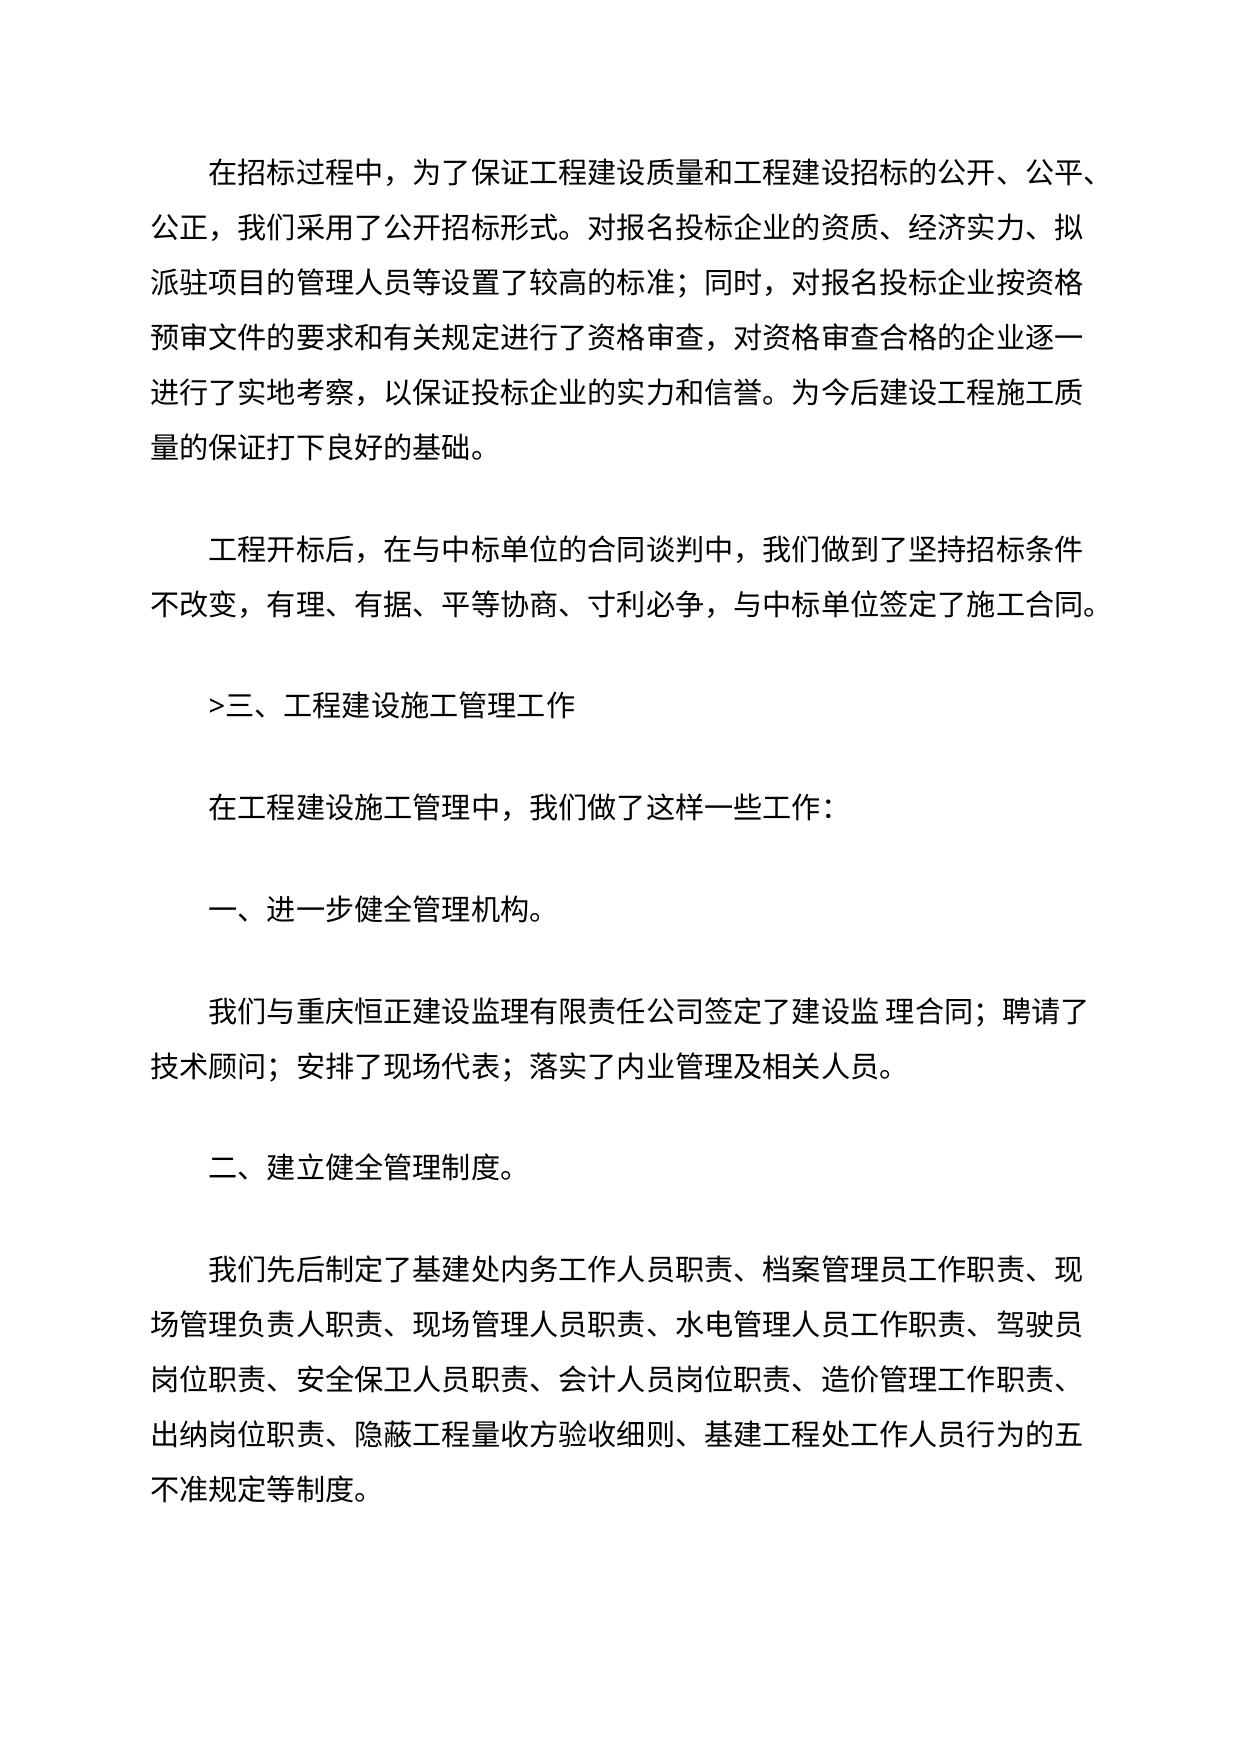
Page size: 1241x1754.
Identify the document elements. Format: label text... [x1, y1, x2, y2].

text >三、工程建设施工管理工作 [150, 683, 1090, 725]
text 在工程建设施工管理中，我们做了这样一些工作： [150, 785, 1090, 827]
text 一、进一步健全管理机构。 [150, 887, 1090, 929]
text 在招标过程中，为了保证工程建设质量和工程建设招标的公开、公平、公正，我们采用了公开招标形式。对报名投标企业的资质、经济实力、拟派驻项目的管理人员等设置了较高的标准；同时，对报名投标企业按资格预审文件的要求和有关规定进行了资格审查，对资格审查合格的企业逐一进行了实地考察，以保证投标企业的实力和信誉。为今后建设工程施工质量的保证打下良好的基础。 [150, 150, 1090, 467]
text 我们与重庆恒正建设监理有限责任公司签定了建设监 理合同；聘请了技术顾问；安排了现场代表；落实了内业管理及相关人员。 [150, 988, 1090, 1086]
text 二、建立健全管理制度。 [150, 1145, 1090, 1187]
text 工程开标后，在与中标单位的合同谈判中，我们做到了坚持招标条件不改变，有理、有据、平等协商、寸利必争，与中标单位签定了施工合同。 [150, 526, 1090, 623]
text 我们先后制定了基建处内务工作人员职责、档案管理员工作职责、现场管理负责人职责、现场管理人员职责、水电管理人员工作职责、驾驶员岗位职责、安全保卫人员职责、会计人员岗位职责、造价管理工作职责、出纳岗位职责、隐蔽工程量收方验收细则、基建工程处工作人员行为的五不准规定等制度。 [150, 1247, 1090, 1509]
